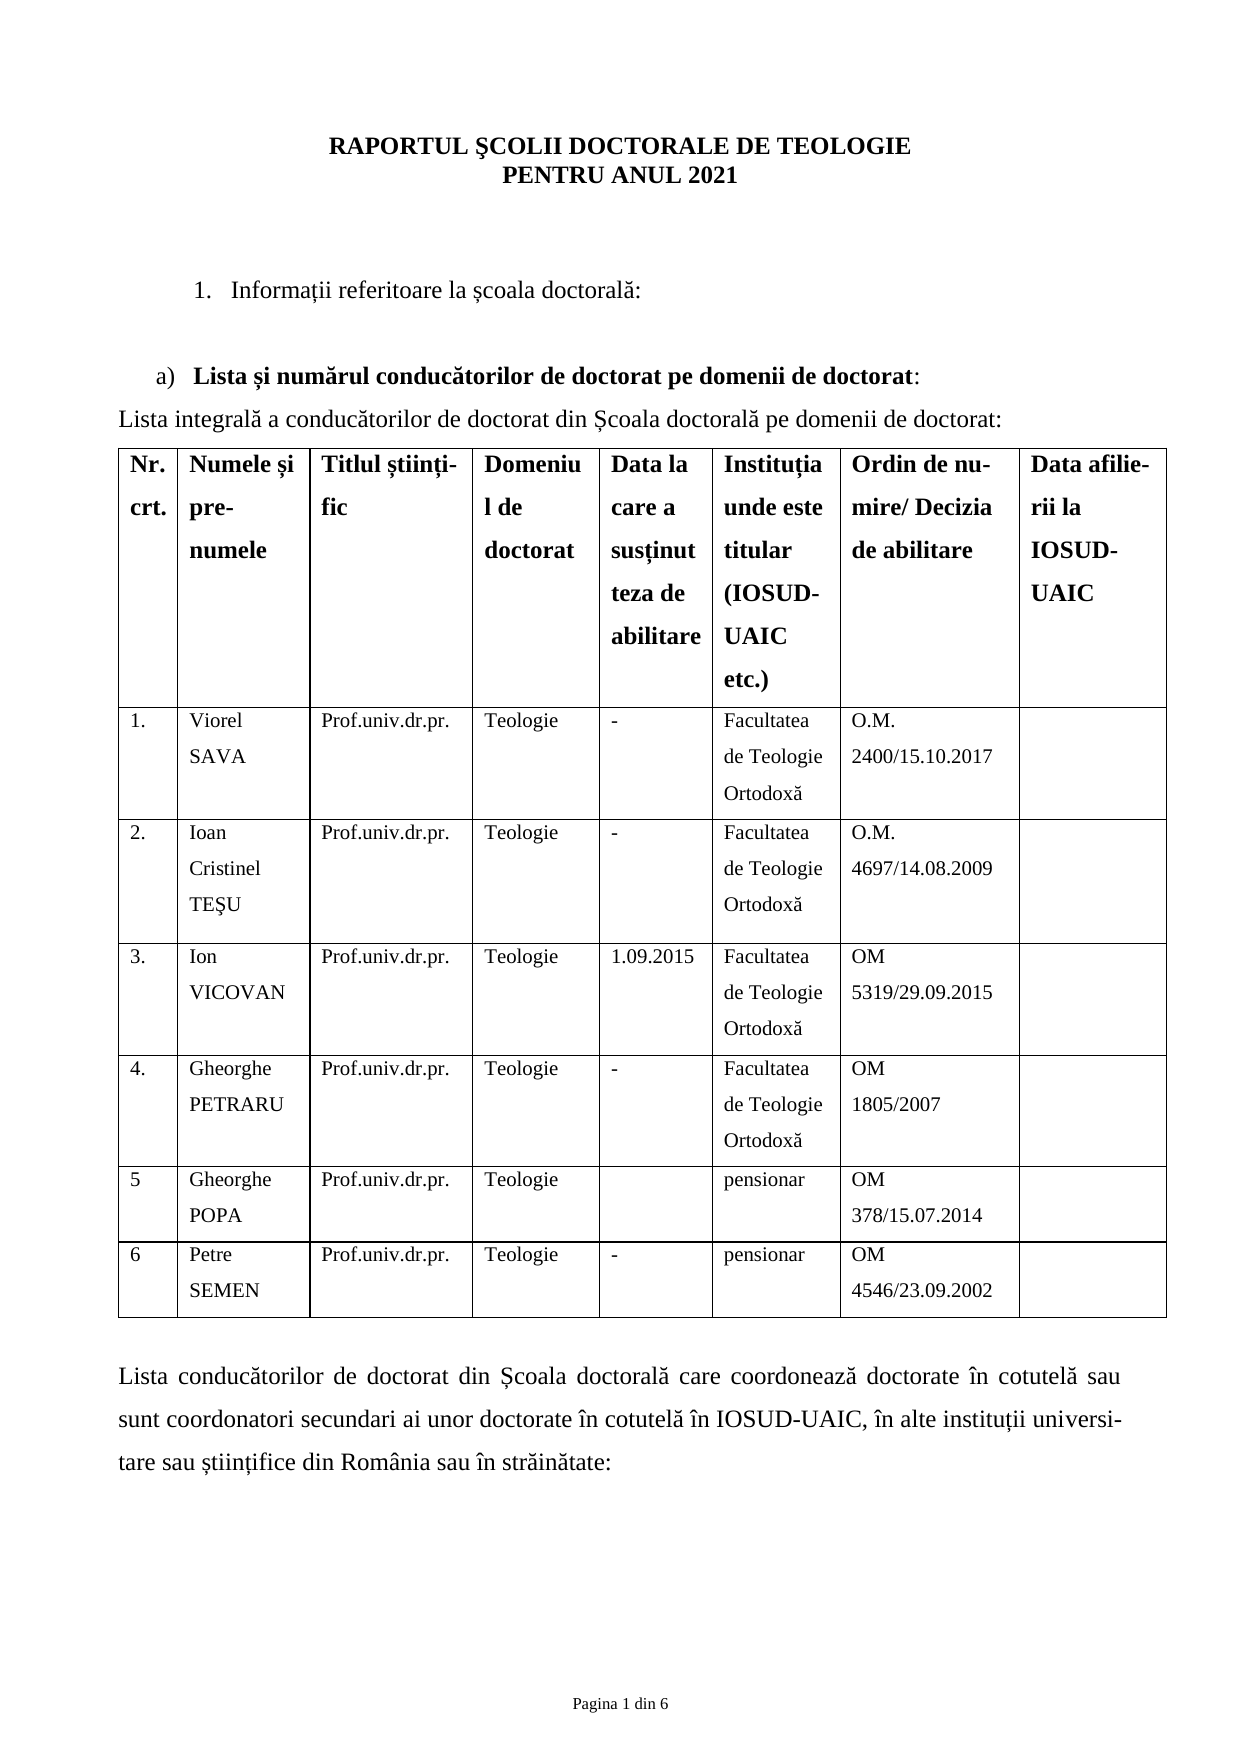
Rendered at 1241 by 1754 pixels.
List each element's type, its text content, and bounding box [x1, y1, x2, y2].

table_cell Facultatea de Teologie Ortodoxă [713, 820, 840, 943]
table_cell pensionar [713, 1243, 840, 1317]
table_cell OM 4546/23.09.2002 [841, 1243, 1019, 1317]
table_cell 4. [119, 1056, 177, 1166]
table_header Titlul științific [311, 449, 472, 707]
table_cell OM 5319/29.09.2015 [841, 944, 1019, 1054]
table_cell Prof.univ.dr.pr. [311, 1243, 472, 1317]
table_cell - [600, 708, 712, 819]
table_cell Teologie [473, 708, 599, 819]
table_cell OM 1805/2007 [841, 1056, 1019, 1166]
table_cell Gheorghe POPA [178, 1167, 309, 1241]
table_cell pensionar [713, 1167, 840, 1241]
list Lista și numărul conducătorilor de doctorat pe domenii de doctorat: [156, 361, 1122, 390]
table_cell 3. [119, 944, 177, 1054]
table_cell O.M. 4697/14.08.2009 [841, 820, 1019, 943]
table_cell [1020, 1167, 1166, 1241]
table_cell Teologie [473, 1056, 599, 1166]
table_cell 1.09.2015 [600, 944, 712, 1054]
table_cell Prof.univ.dr.pr. [311, 820, 472, 943]
table_header Numele și prenumele [178, 449, 309, 707]
table_cell Facultatea de Teologie Ortodoxă [713, 944, 840, 1054]
table_header Data la care a susținut teza de abilitare [600, 449, 712, 707]
table_cell O.M. 2400/15.10.2017 [841, 708, 1019, 819]
table_header Nr. crt. [119, 449, 177, 707]
table_cell [1020, 708, 1166, 819]
table_cell Viorel SAVA [178, 708, 309, 819]
table_cell Ioan Cristinel TEŞU [178, 820, 309, 943]
table_cell 5 [119, 1167, 177, 1241]
table_cell Prof.univ.dr.pr. [311, 944, 472, 1054]
text Lista integrală a conducătorilor de doctorat din Școala doctorală pe domenii de doctorat: [118, 404, 1122, 433]
table_cell Teologie [473, 1167, 599, 1241]
table_cell [1020, 1056, 1166, 1166]
table_cell 2. [119, 820, 177, 943]
table_cell 1. [119, 708, 177, 819]
table_header Instituția unde este titular (IOSUD-UAIC etc.) [713, 449, 840, 707]
table_header Domeniul de doctorat [473, 449, 599, 707]
table_cell [1020, 1243, 1166, 1317]
table_cell Gheorghe PETRARU [178, 1056, 309, 1166]
table_cell Facultatea de Teologie Ortodoxă [713, 1056, 840, 1166]
table_cell - [600, 820, 712, 943]
table_cell Teologie [473, 820, 599, 943]
table_cell Teologie [473, 1243, 599, 1317]
table_cell Petre SEMEN [178, 1243, 309, 1317]
table_cell - [600, 1056, 712, 1166]
table_cell 6 [119, 1243, 177, 1317]
table_cell OM 378/15.07.2014 [841, 1167, 1019, 1241]
table_cell Ion VICOVAN [178, 944, 309, 1054]
table_header Ordin de numire/ Decizia de abilitare [841, 449, 1019, 707]
text Lista conducătorilor de doctorat din Școala doctorală care coordonează doctorate în cotutelă sau sunt coordonatori secundari ai unor doctorate în cotutelă în IOSUD-UAIC, în alte instituții universitare sau științifice din România sau în străinătate: [118, 1361, 1122, 1476]
title RAPORTUL ŞCOLII DOCTORALE DE TEOLOGIE [118, 131, 1122, 160]
table_cell Prof.univ.dr.pr. [311, 1167, 472, 1241]
table_cell Facultatea de Teologie Ortodoxă [713, 708, 840, 819]
title PENTRU ANUL 2021 [118, 160, 1122, 189]
table_cell [600, 1167, 712, 1241]
table_cell [1020, 820, 1166, 943]
table_cell Prof.univ.dr.pr. [311, 1056, 472, 1166]
table_cell [1020, 944, 1166, 1054]
table_cell Teologie [473, 944, 599, 1054]
table_header Data afilierii la IOSUD-UAIC [1020, 449, 1166, 707]
list Informații referitoare la școala doctorală: [193, 275, 1122, 304]
table_cell - [600, 1243, 712, 1317]
table_cell Prof.univ.dr.pr. [311, 708, 472, 819]
